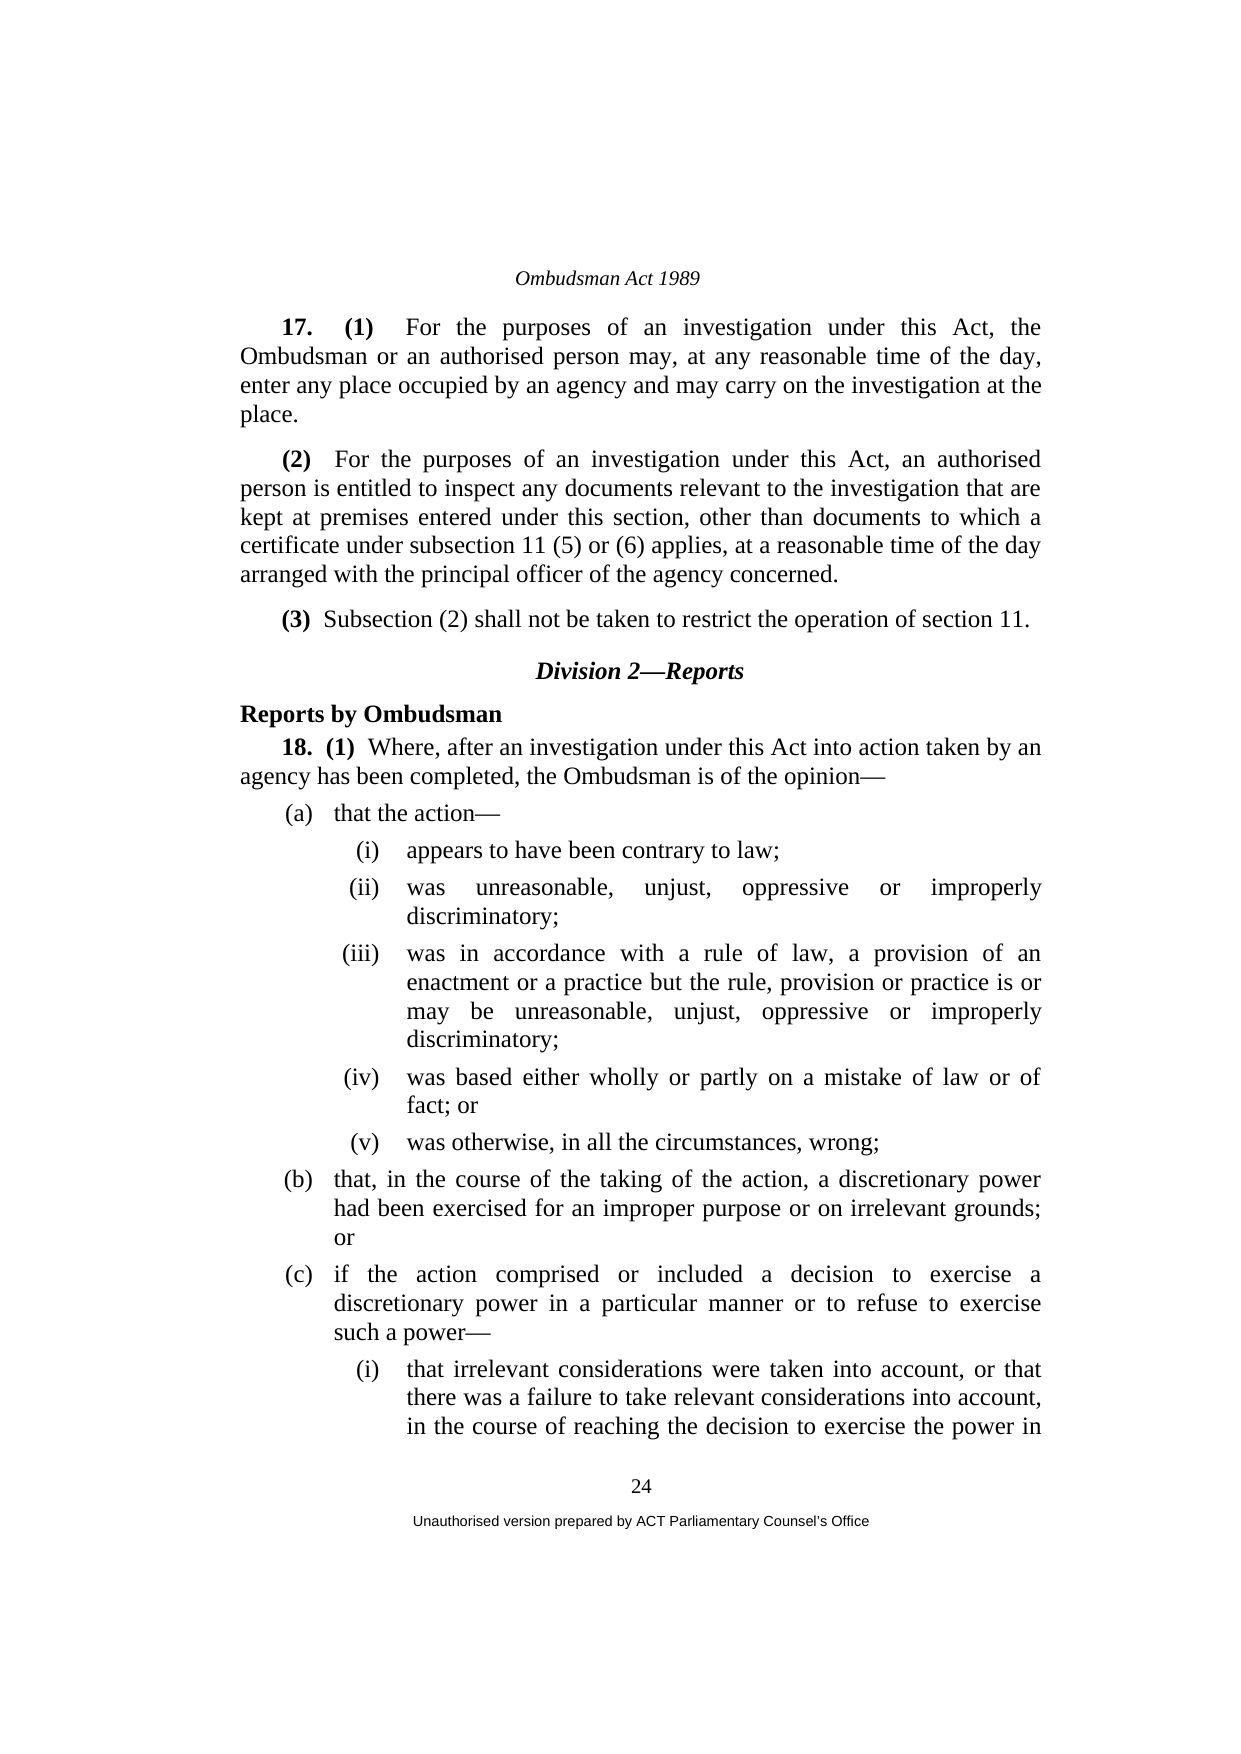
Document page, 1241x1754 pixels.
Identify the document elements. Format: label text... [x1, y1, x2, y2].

text 18. (1) Where, after an investigation under this Act into action taken by an agency has been completed, the Ombudsman is of the opinion— [240, 732, 1042, 790]
text (3) Subsection (2) shall not be taken to restrict the operation of section 11. [240, 604, 1042, 633]
text (ii) was unreasonable, unjust, oppressive or improperly discriminatory; [240, 872, 1042, 930]
text (c) if the action comprised or included a decision to exercise a discretionary power in a particular manner or to refuse to exercise such a power— [240, 1259, 1042, 1345]
subtitle Division 2—Reports [240, 656, 1042, 685]
text (a) that the action— [240, 798, 1042, 827]
text (b) that, in the course of the taking of the action, a discretionary power had been exercised for an improper purpose or on irrelevant grounds; or [240, 1164, 1042, 1251]
text (iii) was in accordance with a rule of law, a provision of an enactment or a practice but the rule, provision or practice is or may be unreasonable, unjust, oppressive or improperly discriminatory; [240, 938, 1042, 1053]
text (i) appears to have been contrary to law; [240, 835, 1042, 864]
subtitle Reports by Ombudsman [240, 699, 1042, 728]
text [240, 1354, 1042, 1440]
text (2) For the purposes of an investigation under this Act, an authorised person is entitled to inspect any documents relevant to the investigation that are kept at premises entered under this section, other than documents to which a certificate under subsection 11 (5) or (6) applies, at a reasonable time of the day arranged with the principal officer of the agency concerned. [240, 444, 1042, 588]
text 17. (1) For the purposes of an investigation under this Act, the Ombudsman or an authorised person may, at any reasonable time of the day, enter any place occupied by an agency and may carry on the investigation at the place. [240, 312, 1042, 427]
text (iv) was based either wholly or partly on a mistake of law or of fact; or [240, 1062, 1042, 1119]
text (v) was otherwise, in all the circumstances, wrong; [240, 1127, 1042, 1156]
